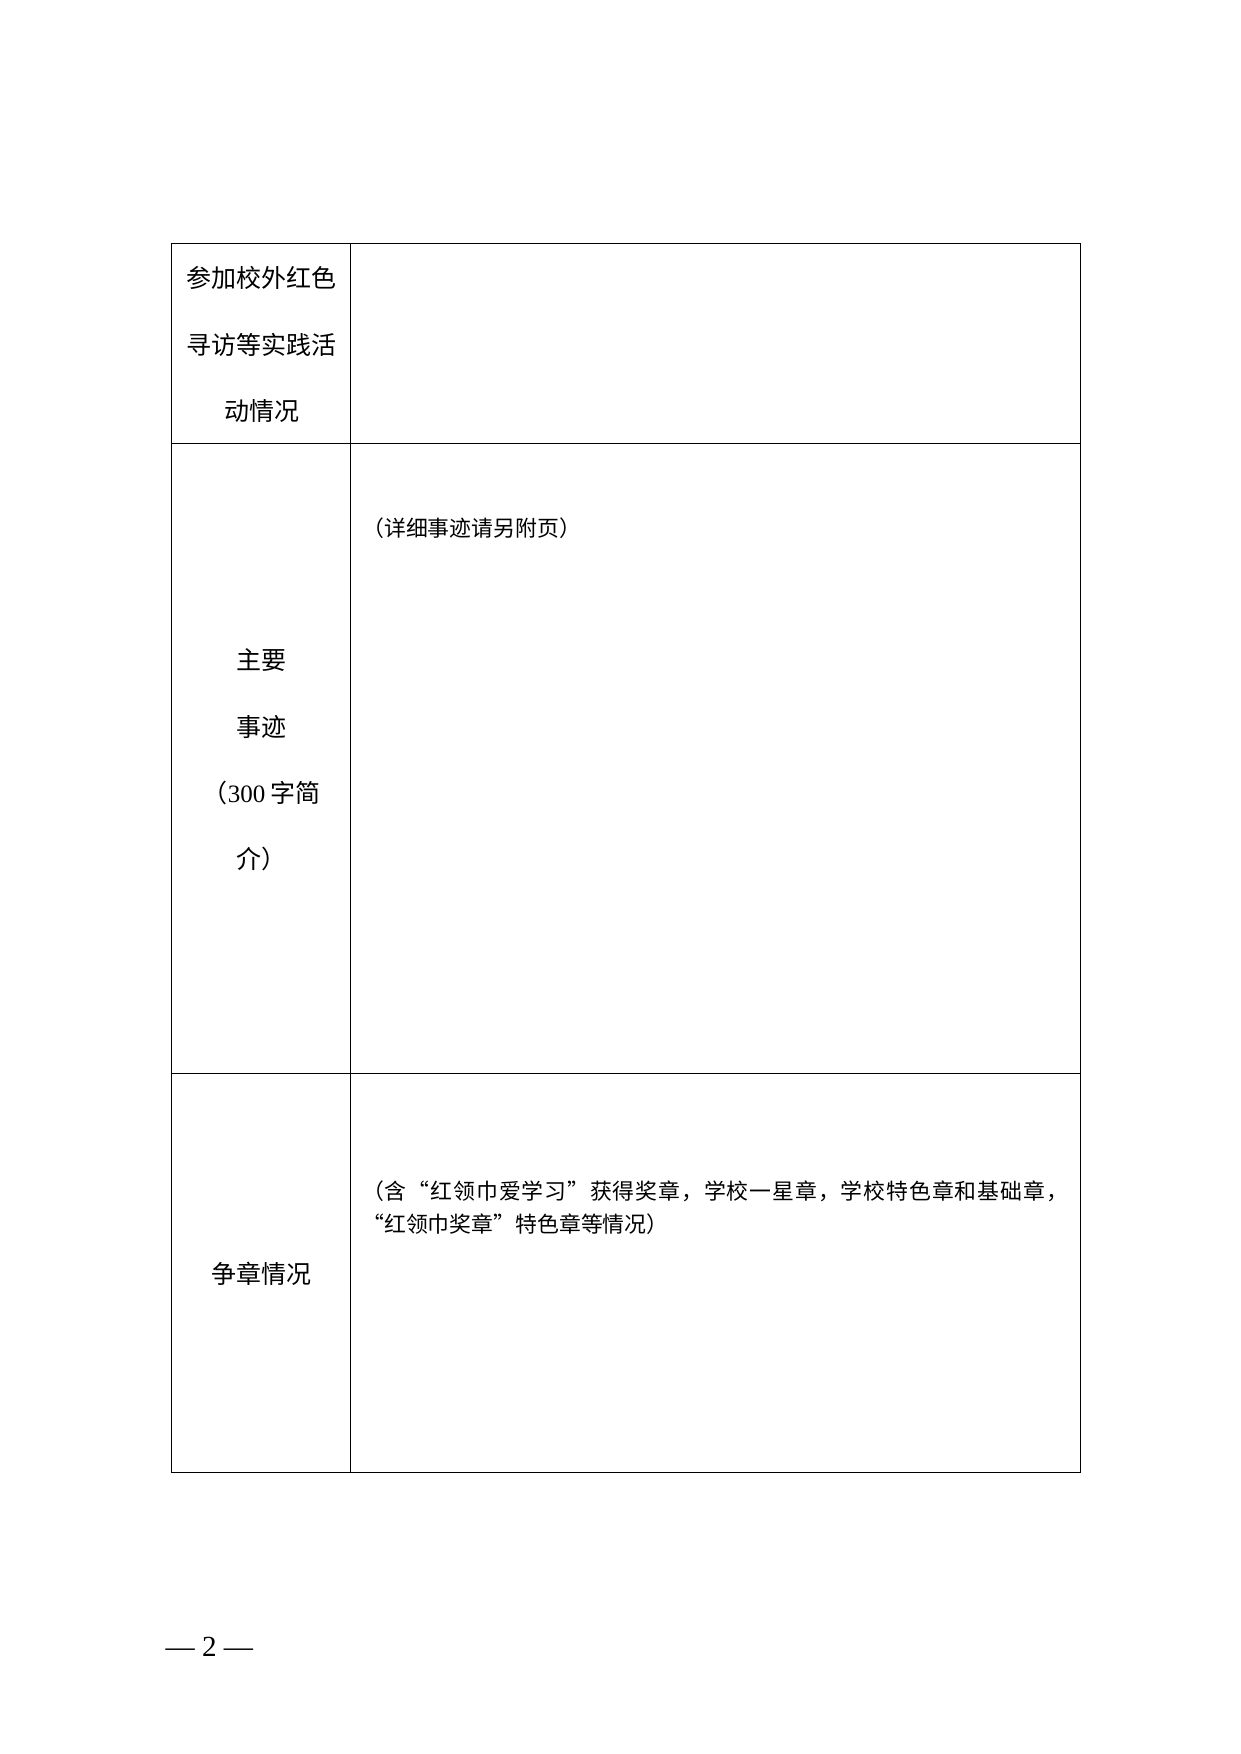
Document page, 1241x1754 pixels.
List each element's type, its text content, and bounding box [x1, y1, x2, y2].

table_cell （含“红领巾爱学习”获得奖章，学校一星章，学校特色章和基础章，“红领巾奖章”特色章等情况） [351, 1074, 1080, 1472]
table_cell 参加校外红色寻访等实践活动情况 [172, 244, 350, 443]
table_cell 争章情况 [172, 1074, 350, 1472]
table_cell [351, 244, 1080, 443]
table_cell （详细事迹请另附页） [351, 444, 1080, 1073]
table_cell 主要 事迹 （300字简介） [172, 444, 350, 1073]
